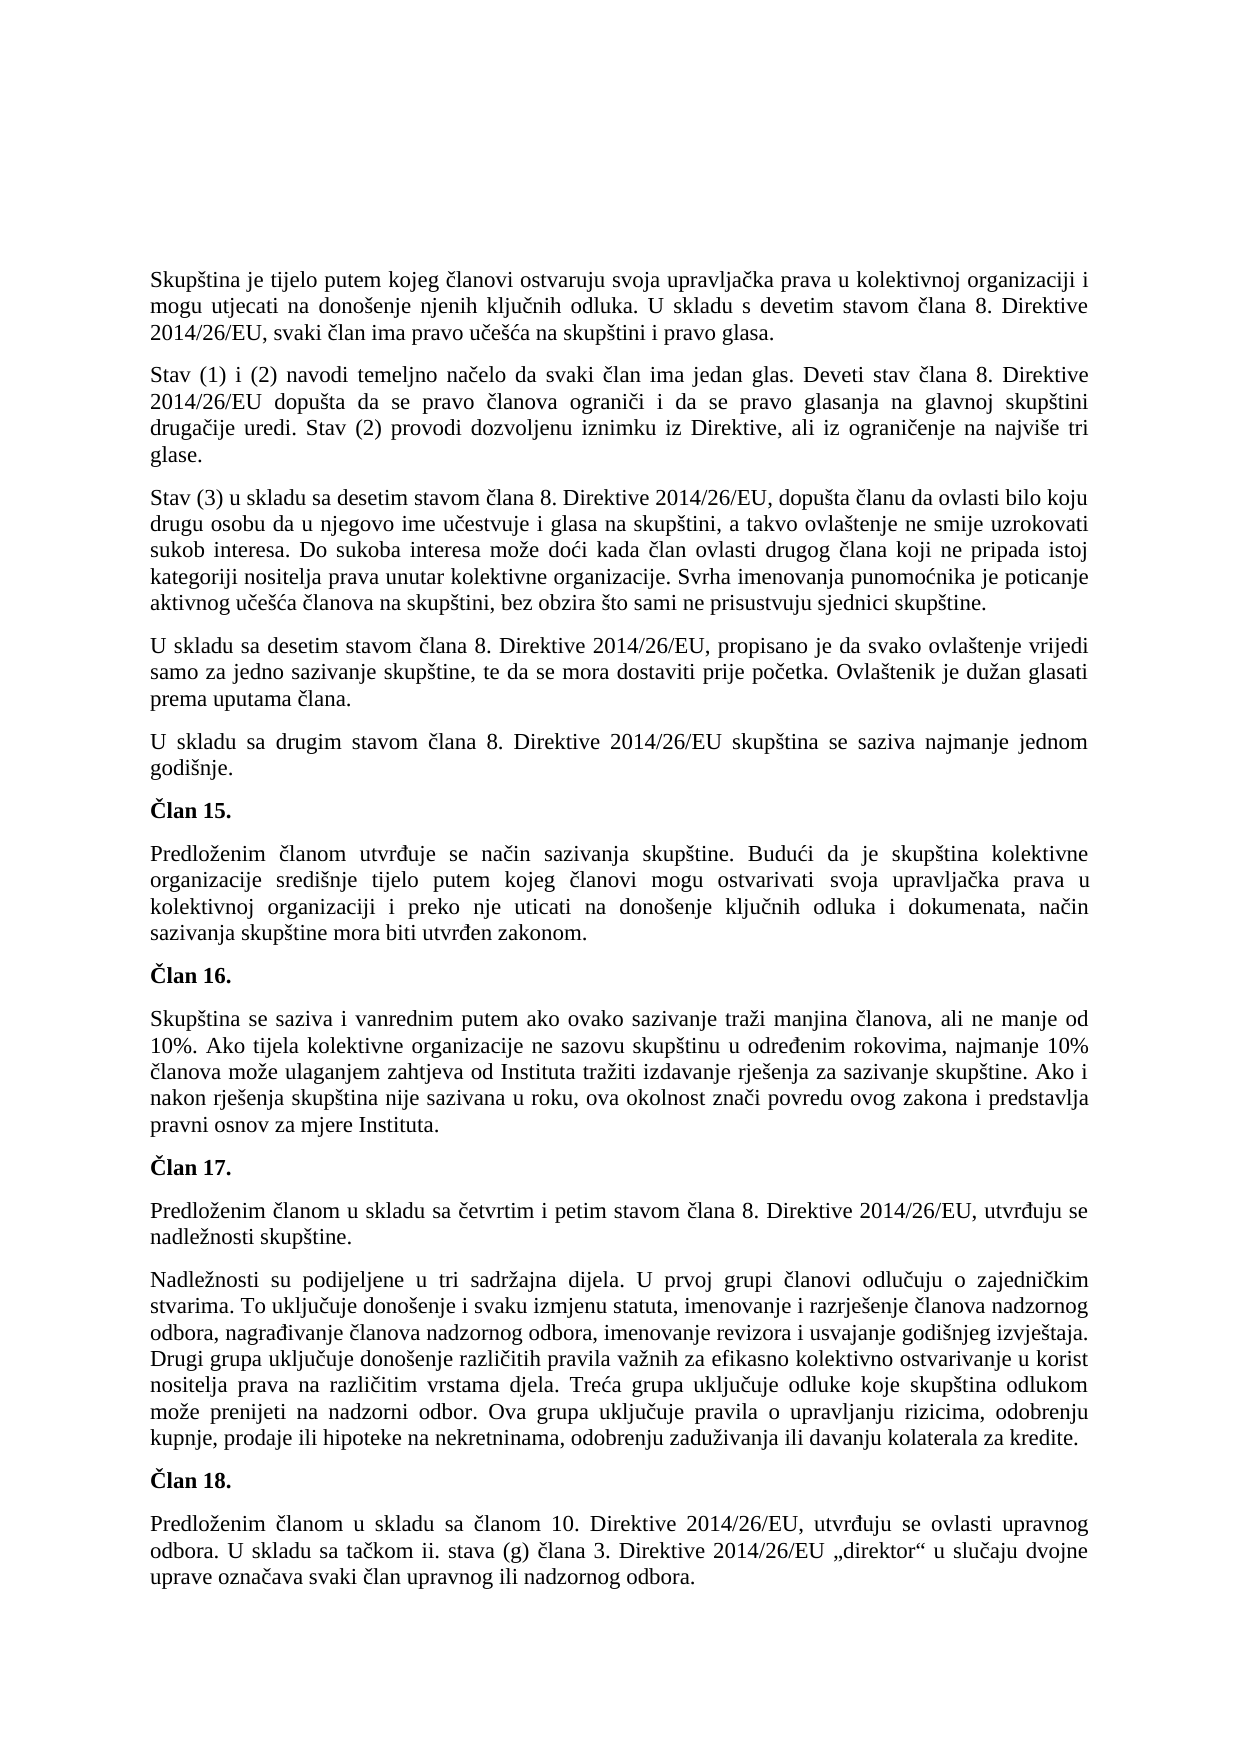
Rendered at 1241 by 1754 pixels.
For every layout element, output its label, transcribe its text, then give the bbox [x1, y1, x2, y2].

text Član 15. [150, 797, 1090, 823]
text Član 17. [150, 1154, 1090, 1180]
text Član 16. [150, 962, 1090, 989]
text Stav (1) i (2) navodi temeljno načelo da svaki član ima jedan glas. Deveti stav člana 8. Direktive 2014/26/EU dopušta da se pravo članova ograniči i da se pravo glasanja na glavnoj skupštini drugačije uredi. Stav (2) provodi dozvoljenu iznimku iz Direktive, ali iz ograničenje na najviše tri glase. [150, 362, 1090, 467]
text Predloženim članom u skladu sa četvrtim i petim stavom člana 8. Direktive 2014/26/EU, utvrđuju se nadležnosti skupštine. [150, 1197, 1090, 1249]
text Predloženim članom utvrđuje se način sazivanja skupštine. Budući da je skupština kolektivne organizacije središnje tijelo putem kojeg članovi mogu ostvarivati ​​svoja upravljačka prava u kolektivnoj organizaciji i preko nje uticati na donošenje ključnih odluka i dokumenata, način sazivanja skupštine mora biti utvrđen zakonom. [150, 840, 1090, 946]
text U skladu sa desetim stavom člana 8. Direktive 2014/26/EU, propisano je da svako ovlaštenje vrijedi samo za jedno sazivanje skupštine, te da se mora dostaviti prije početka. Ovlaštenik je dužan glasati prema uputama člana. [150, 632, 1090, 711]
text Nadležnosti su podijeljene u tri sadržajna dijela. U prvoj grupi članovi odlučuju o zajedničkim stvarima. To uključuje donošenje i svaku izmjenu statuta, imenovanje i razrješenje članova nadzornog odbora, nagrađivanje članova nadzornog odbora, imenovanje revizora i usvajanje godišnjeg izvještaja. Drugi grupa uključuje donošenje različitih pravila važnih za efikasno kolektivno ostvarivanje u korist nositelja prava na različitim vrstama djela. Treća grupa uključuje odluke koje skupština odlukom može prenijeti na nadzorni odbor. Ova grupa uključuje pravila o upravljanju rizicima, odobrenju kupnje, prodaje ili hipoteke na nekretninama, odobrenju zaduživanja ili davanju kolaterala za kredite. [150, 1266, 1090, 1451]
text Član 18. [150, 1467, 1090, 1494]
text Stav (3) u skladu sa desetim stavom člana 8. Direktive 2014/26/EU, dopušta članu da ovlasti bilo koju drugu osobu da u njegovo ime učestvuje i glasa na skupštini, a takvo ovlaštenje ne smije uzrokovati sukob interesa. Do sukoba interesa može doći kada član ovlasti drugog člana koji ne pripada istoj kategoriji nositelja prava unutar kolektivne organizacije. Svrha imenovanja punomoćnika je poticanje aktivnog učešća članova na skupštini, bez obzira što sami ne prisustvuju sjednici skupštine. [150, 484, 1090, 615]
text U skladu sa drugim stavom člana 8. Direktive 2014/26/EU skupština se saziva najmanje jednom godišnje. [150, 728, 1090, 781]
text Skupština se saziva i vanrednim putem ako ovako sazivanje traži manjina članova, ali ne manje od 10%. Ako tijela kolektivne organizacije ne sazovu skupštinu u određenim rokovima, najmanje 10% članova može ulaganjem zahtjeva od Instituta tražiti izdavanje rješenja za sazivanje skupštine. Ako i nakon rješenja skupština nije sazivana u roku, ova okolnost znači povredu ovog zakona i predstavlja pravni osnov za mjere Instituta. [150, 1005, 1090, 1137]
text Predloženim članom u skladu sa članom 10. Direktive 2014/26/EU, utvrđuju se ovlasti upravnog odbora. U skladu sa tačkom ii. stava (g) člana 3. Direktive 2014/26/EU „direktor“ u slučaju dvojne uprave označava svaki član upravnog ili nadzornog odbora. [150, 1510, 1090, 1589]
text Skupština je tijelo putem kojeg članovi ostvaruju svoja upravljačka prava u kolektivnoj organizaciji i mogu utjecati na donošenje njenih ključnih odluka. U skladu s devetim stavom člana 8. Direktive 2014/26/EU, svaki član ima pravo učešća na skupštini i pravo glasa. [150, 266, 1090, 345]
